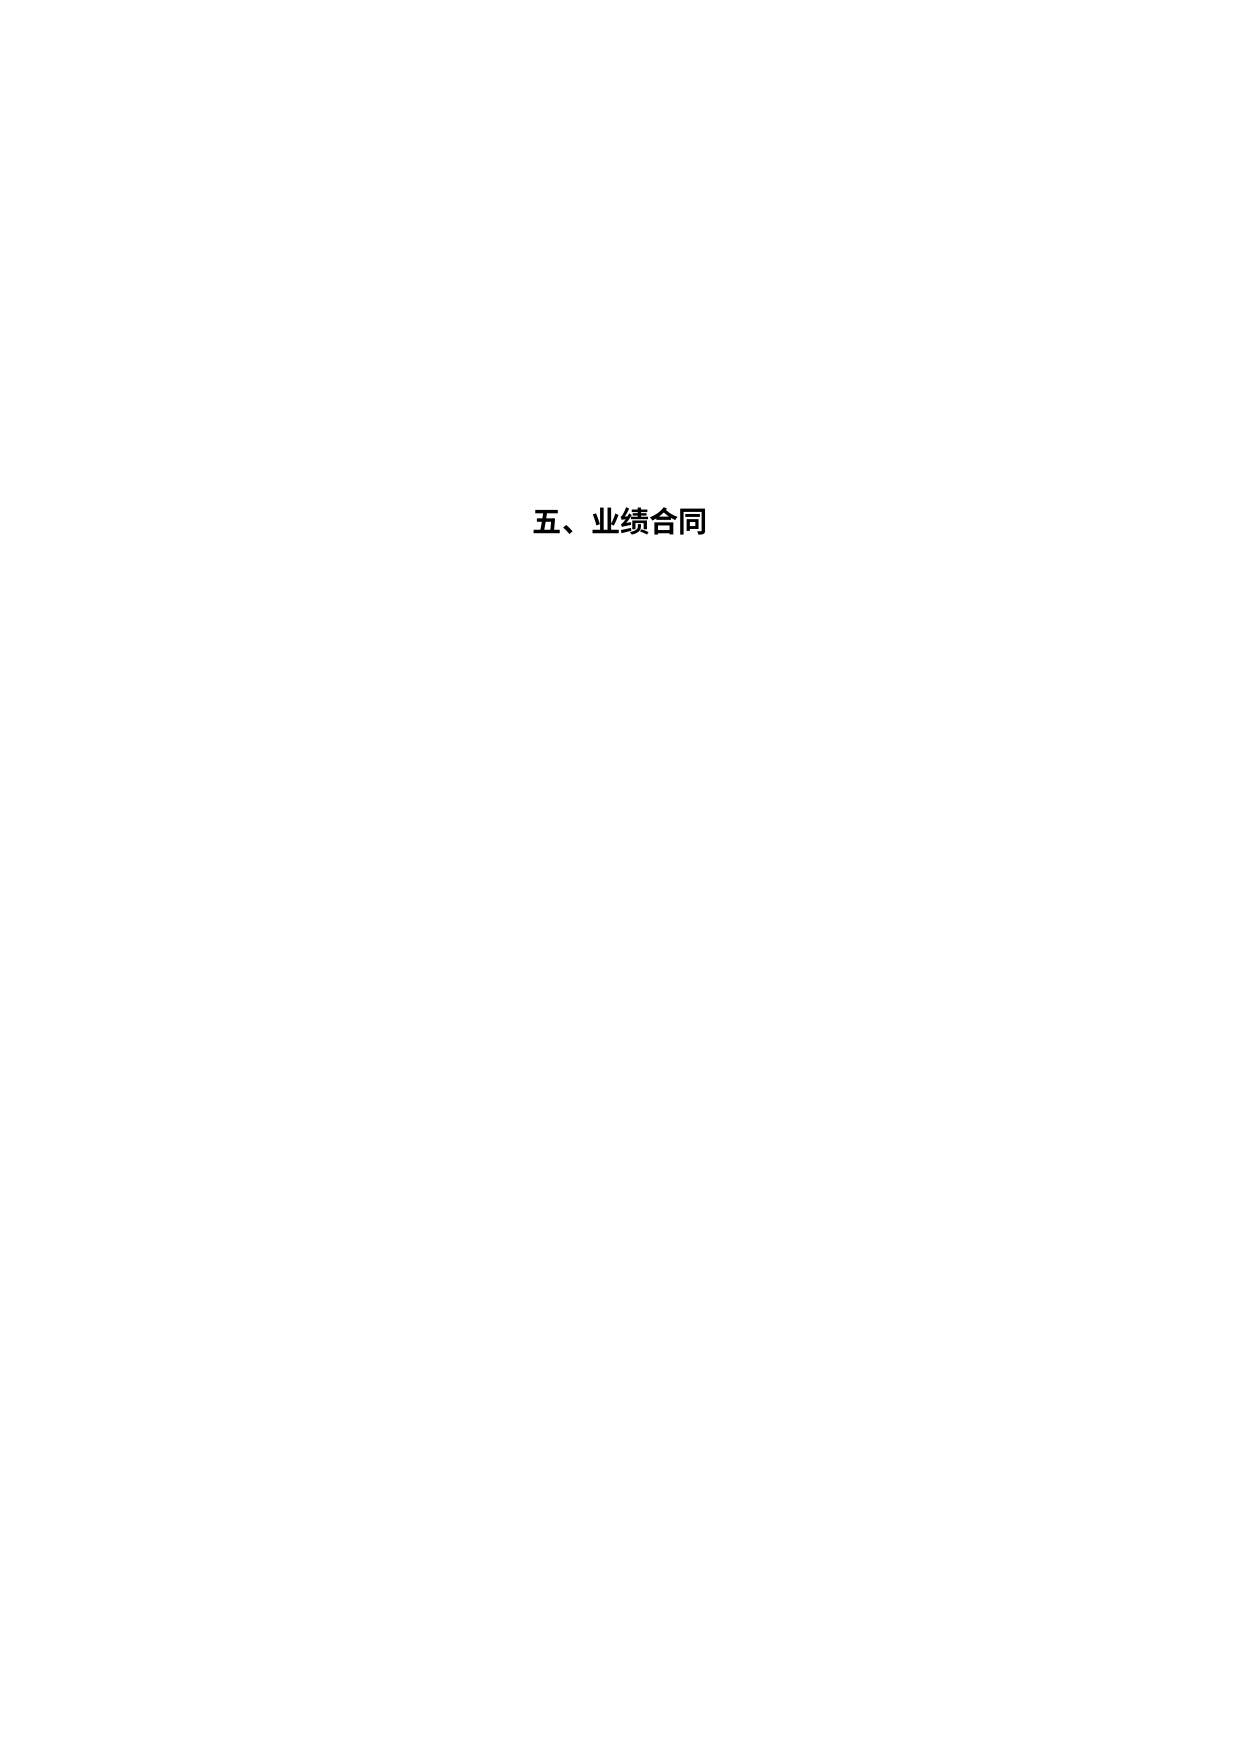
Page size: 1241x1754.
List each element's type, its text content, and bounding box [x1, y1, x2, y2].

text 五、业绩合同 [187, 487, 1053, 552]
